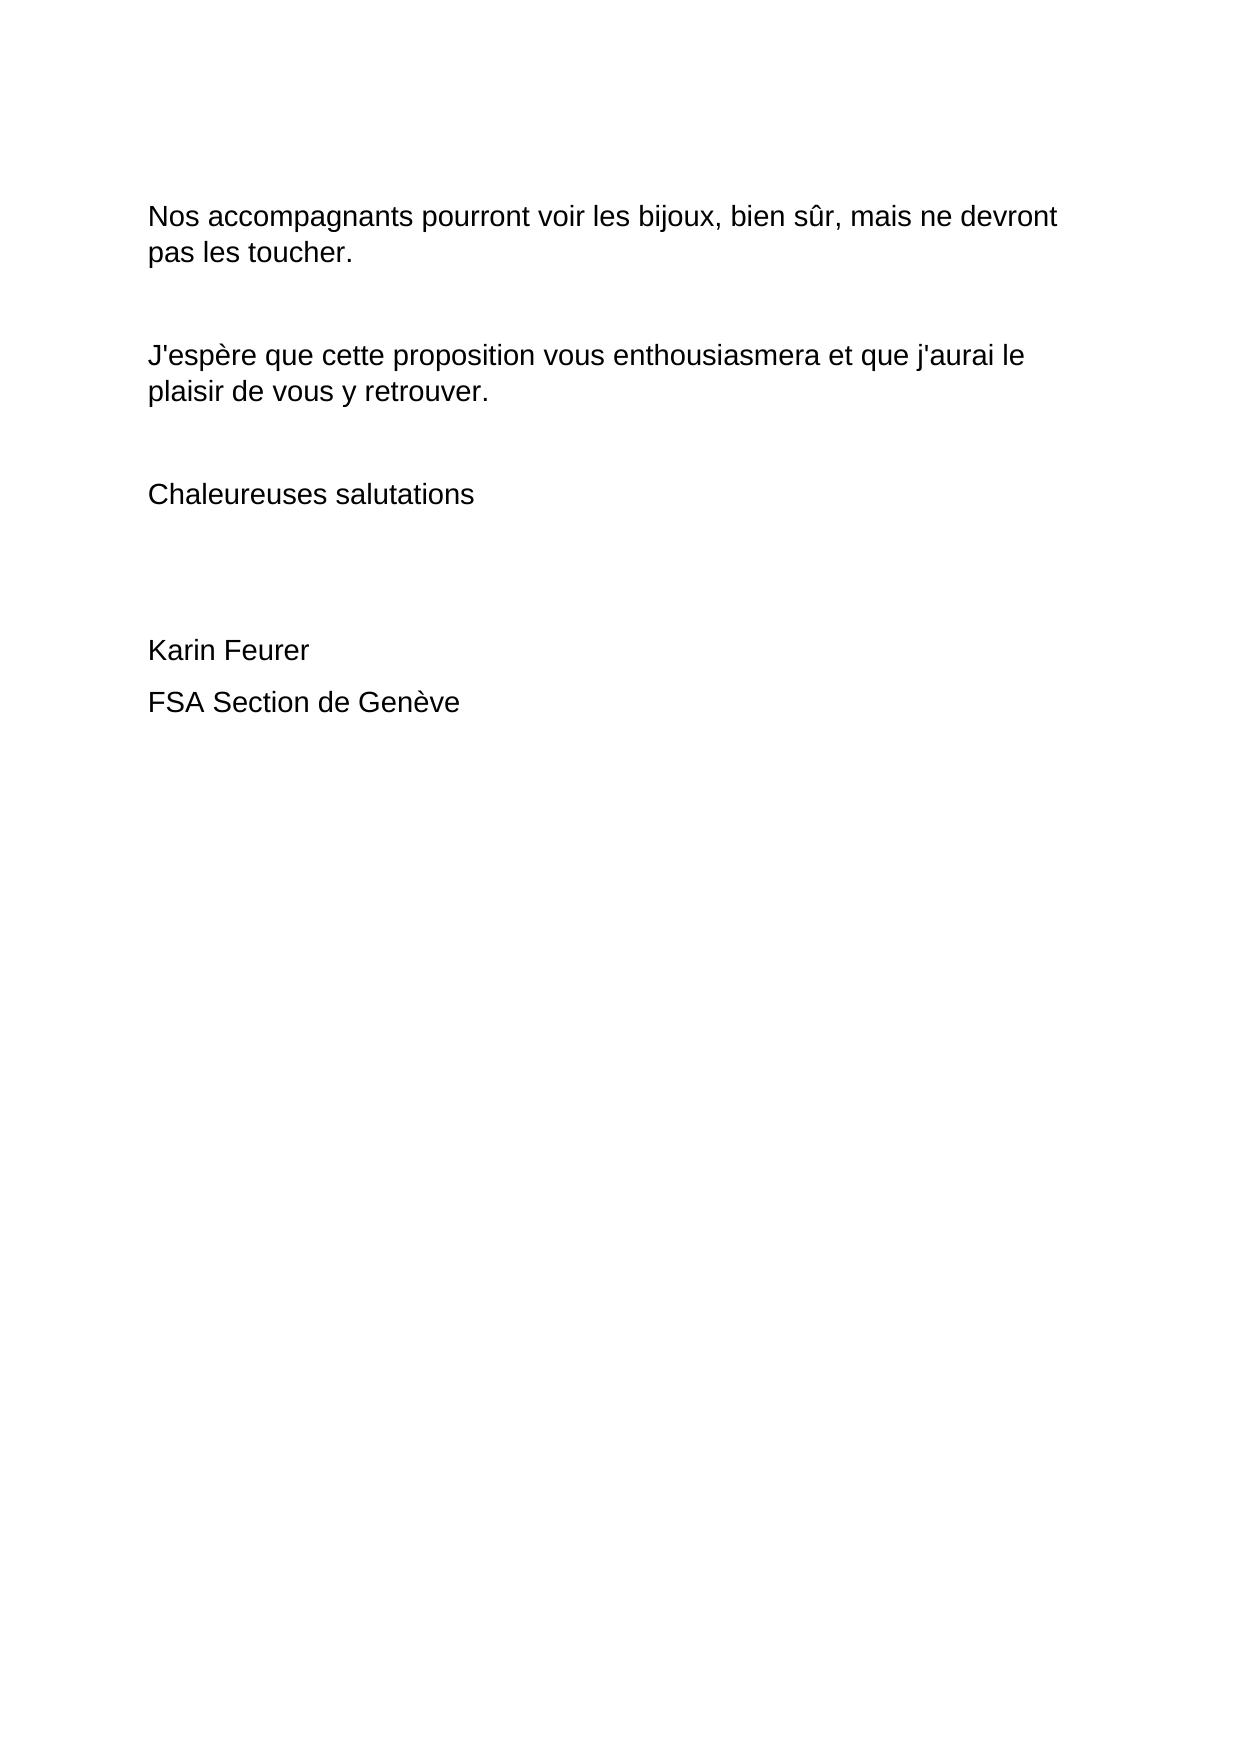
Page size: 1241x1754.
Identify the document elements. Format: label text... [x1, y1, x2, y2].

text Chaleureuses salutations [148, 477, 1093, 511]
text Nos accompagnants pourront voir les bijoux, bien sûr, mais ne devront pas les toucher. [148, 199, 1093, 268]
text FSA Section de Genève [148, 685, 1093, 718]
text J'espère que cette proposition vous enthousiasmera et que j'aurai le plaisir de vous y retrouver. [148, 338, 1093, 407]
text Karin Feurer [148, 633, 1093, 667]
